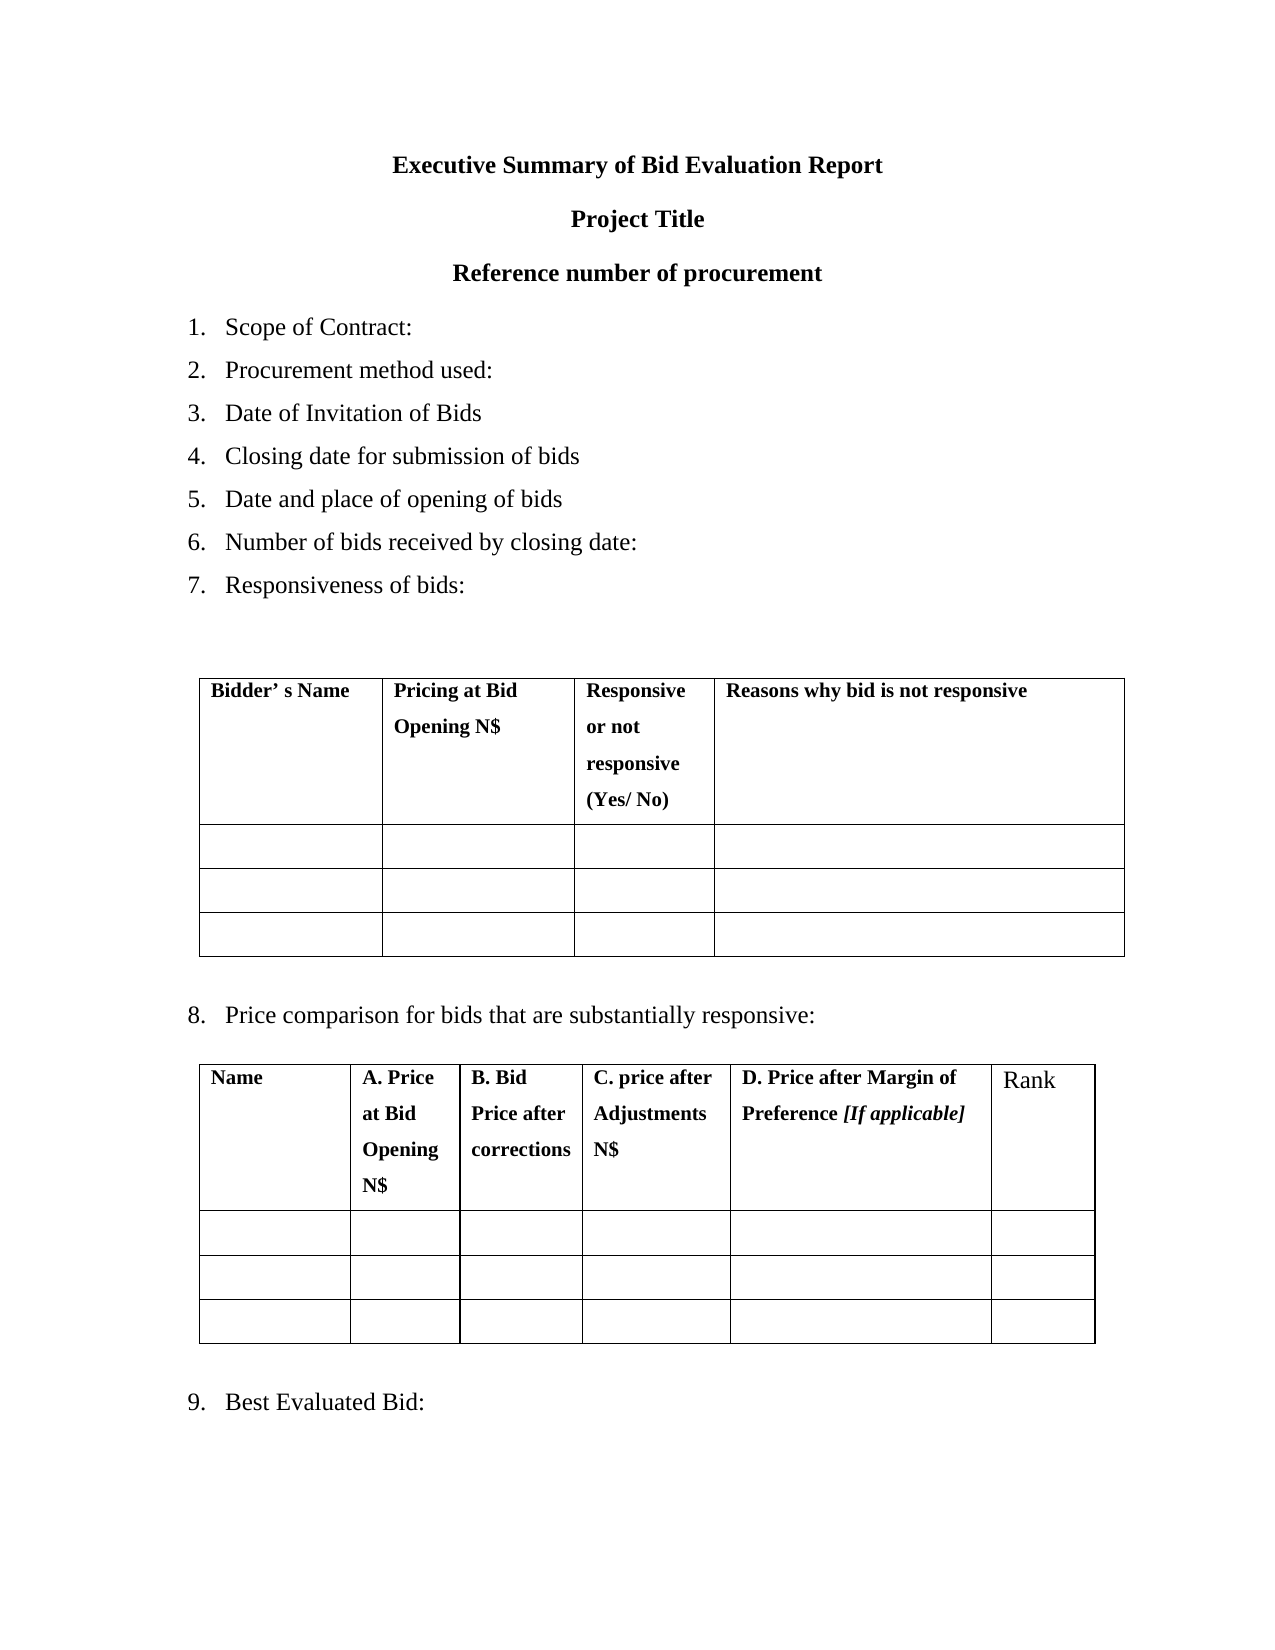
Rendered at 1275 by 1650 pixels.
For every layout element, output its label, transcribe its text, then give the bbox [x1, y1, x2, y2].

table_cell [583, 1211, 730, 1254]
table_cell [575, 913, 714, 956]
list Price comparison for bids that are substantially responsive: [187, 1000, 1125, 1029]
table_cell [351, 1300, 459, 1343]
list Closing date for submission of bids [187, 441, 1125, 470]
table_cell [715, 869, 1124, 912]
table_cell [575, 825, 714, 868]
table_header A. Price at Bid Opening N$ [351, 1065, 459, 1210]
table_cell [583, 1256, 730, 1298]
table_cell [461, 1256, 582, 1298]
table_header C. price after Adjustments N$ [583, 1065, 730, 1210]
table_cell [461, 1211, 582, 1254]
table_cell [575, 869, 714, 912]
table_header Reasons why bid is not responsive [715, 679, 1124, 824]
table_cell [731, 1300, 991, 1343]
table_cell [731, 1256, 991, 1298]
table_header B. Bid Price after corrections [461, 1065, 582, 1210]
table_cell [200, 825, 382, 868]
table_cell [461, 1300, 582, 1343]
table_cell [731, 1211, 991, 1254]
list Best Evaluated Bid: [187, 1387, 1125, 1416]
table_header D. Price after Margin of Preference [If applicable] [731, 1065, 991, 1210]
table_cell [715, 913, 1124, 956]
list Scope of Contract: [187, 312, 1125, 340]
list Number of bids received by closing date: [187, 527, 1125, 556]
table_cell [351, 1256, 459, 1298]
table_cell [200, 1300, 350, 1343]
table_cell [992, 1300, 1094, 1343]
table_header Bidder’ s Name [200, 679, 382, 824]
table_cell [200, 913, 382, 956]
table_header Rank [992, 1065, 1094, 1210]
text Reference number of procurement [150, 258, 1125, 286]
table_cell [383, 913, 574, 956]
table_cell [351, 1211, 459, 1254]
table_cell [992, 1256, 1094, 1298]
table_cell [200, 869, 382, 912]
list Responsiveness of bids: [187, 570, 1125, 599]
table_cell [583, 1300, 730, 1343]
list Procurement method used: [187, 355, 1125, 383]
table_cell [383, 825, 574, 868]
list Date of Invitation of Bids [187, 398, 1125, 427]
table_cell [383, 869, 574, 912]
table_cell [200, 1256, 350, 1298]
text Executive Summary of Bid Evaluation Report [150, 150, 1125, 179]
table_header Pricing at Bid Opening N$ [383, 679, 574, 824]
table_cell [715, 825, 1124, 868]
table_header Responsive or not responsive (Yes/ No) [575, 679, 714, 824]
text Project Title [150, 204, 1125, 233]
list Date and place of opening of bids [187, 484, 1125, 513]
table_header Name [200, 1065, 350, 1210]
table_cell [992, 1211, 1094, 1254]
table_cell [200, 1211, 350, 1254]
